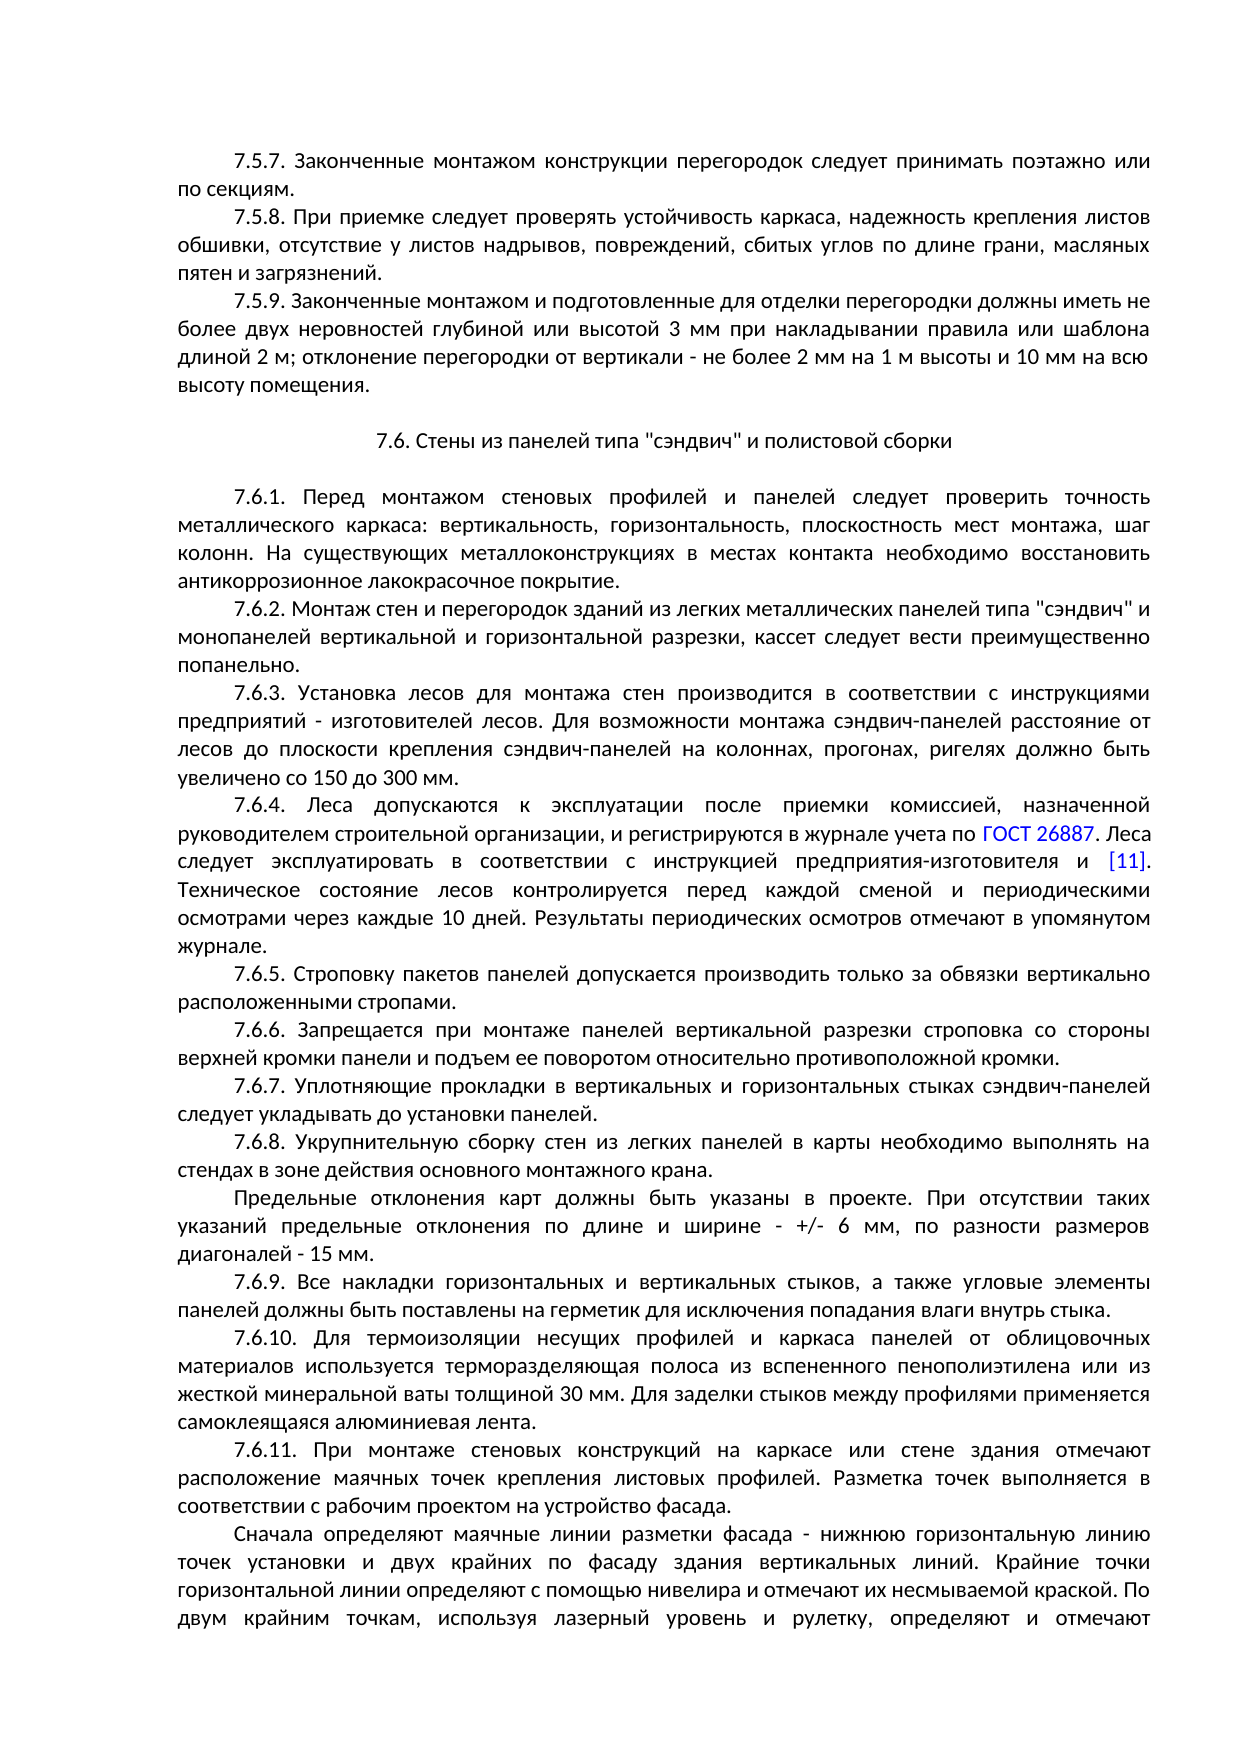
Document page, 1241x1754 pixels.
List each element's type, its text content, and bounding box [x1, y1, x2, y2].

text 7.5.9. Законченные монтажом и подготовленные для отделки перегородки должны иметь не более двух неровностей глубиной или высотой 3 мм при накладывании правила или шаблона длиной 2 м; отклонение перегородки от вертикали - не более 2 мм на 1 м высоты и 10 мм на всю высоту помещения. [177, 286, 1152, 398]
text 7.6.10. Для термоизоляции несущих профилей и каркаса панелей от облицовочных материалов используется терморазделяющая полоса из вспененного пенополиэтилена или из жесткой минеральной ваты толщиной 30 мм. Для заделки стыков между профилями применяется самоклеящаяся алюминиевая лента. [177, 1323, 1152, 1435]
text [177, 1519, 1152, 1631]
text 7.6.1. Перед монтажом стеновых профилей и панелей следует проверить точность металлического каркаса: вертикальность, горизонтальность, плоскостность мест монтажа, шаг колонн. На существующих металлоконструкциях в местах контакта необходимо восстановить антикоррозионное лакокрасочное покрытие. [177, 482, 1152, 594]
text 7.5.8. При приемке следует проверять устойчивость каркаса, надежность крепления листов обшивки, отсутствие у листов надрывов, повреждений, сбитых углов по длине грани, масляных пятен и загрязнений. [177, 202, 1152, 286]
text 7.6.4. Леса допускаются к эксплуатации после приемки комиссией, назначенной руководителем строительной организации, и регистрируются в журнале учета по ГОСТ 26887. Леса следует эксплуатировать в соответствии с инструкцией предприятия-изготовителя и [11]. Техническое состояние лесов контролируется перед каждой сменой и периодическими осмотрами через каждые 10 дней. Результаты периодических осмотров отмечают в упомянутом журнале. [177, 791, 1152, 959]
text 7.6. Стены из панелей типа "сэндвич" и полистовой сборки [177, 426, 1152, 454]
text 7.6.5. Строповку пакетов панелей допускается производить только за обвязки вертикально расположенными стропами. [177, 959, 1152, 1015]
text 7.6.7. Уплотняющие прокладки в вертикальных и горизонтальных стыках сэндвич-панелей следует укладывать до установки панелей. [177, 1071, 1152, 1127]
text Предельные отклонения карт должны быть указаны в проекте. При отсутствии таких указаний предельные отклонения по длине и ширине - +/- 6 мм, по разности размеров диагоналей - 15 мм. [177, 1183, 1152, 1267]
text 7.6.3. Установка лесов для монтажа стен производится в соответствии с инструкциями предприятий - изготовителей лесов. Для возможности монтажа сэндвич-панелей расстояние от лесов до плоскости крепления сэндвич-панелей на колоннах, прогонах, ригелях должно быть увеличено со 150 до 300 мм. [177, 678, 1152, 791]
text 7.6.11. При монтаже стеновых конструкций на каркасе или стене здания отмечают расположение маячных точек крепления листовых профилей. Разметка точек выполняется в соответствии с рабочим проектом на устройство фасада. [177, 1435, 1152, 1519]
text 7.6.9. Все накладки горизонтальных и вертикальных стыков, а также угловые элементы панелей должны быть поставлены на герметик для исключения попадания влаги внутрь стыка. [177, 1267, 1152, 1323]
text 7.6.2. Монтаж стен и перегородок зданий из легких металлических панелей типа "сэндвич" и монопанелей вертикальной и горизонтальной разрезки, кассет следует вести преимущественно попанельно. [177, 594, 1152, 678]
text 7.6.6. Запрещается при монтаже панелей вертикальной разрезки строповка со стороны верхней кромки панели и подъем ее поворотом относительно противоположной кромки. [177, 1015, 1152, 1071]
text 7.5.7. Законченные монтажом конструкции перегородок следует принимать поэтажно или по секциям. [177, 146, 1152, 202]
text 7.6.8. Укрупнительную сборку стен из легких панелей в карты необходимо выполнять на стендах в зоне действия основного монтажного крана. [177, 1127, 1152, 1183]
